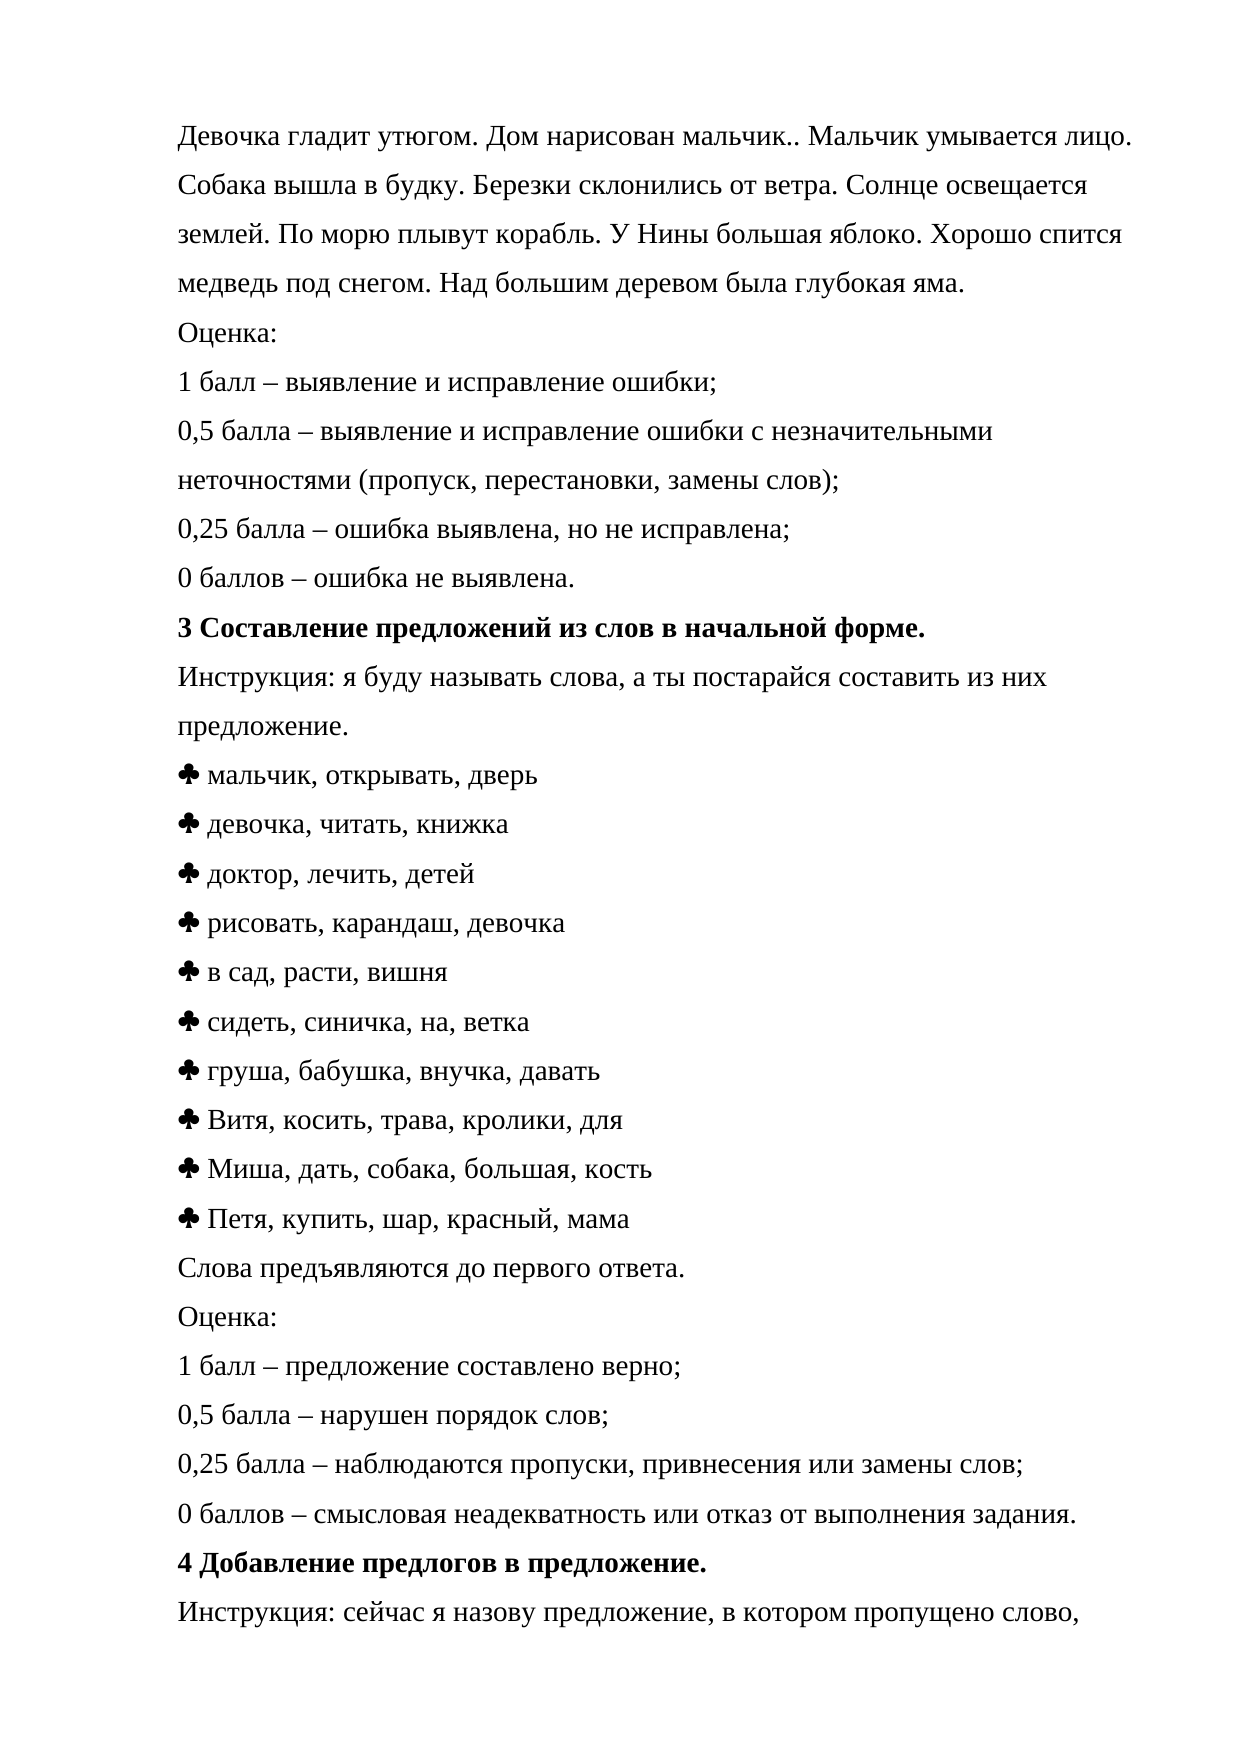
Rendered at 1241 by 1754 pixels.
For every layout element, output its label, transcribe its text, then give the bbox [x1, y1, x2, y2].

text медведь под снегом. Над большим деревом была глубокая яма. [177, 266, 1152, 299]
text сидеть, синичка, на, ветка [177, 1004, 1152, 1037]
text 4 Добавление предлогов в предложение. [177, 1545, 1152, 1578]
text Оценка: [177, 315, 1152, 348]
text доктор, лечить, детей [177, 856, 1152, 889]
text 0,5 балла – выявление и исправление ошибки с незначительными [177, 413, 1152, 447]
text груша, бабушка, внучка, давать [177, 1053, 1152, 1087]
text 0,5 балла – нарушен порядок слов; [177, 1397, 1152, 1431]
text 0 баллов – смысловая неадекватность или отказ от выполнения задания. [177, 1496, 1152, 1529]
text 1 балл – выявление и исправление ошибки; [177, 364, 1152, 397]
text девочка, читать, книжка [177, 807, 1152, 840]
text неточностями (пропуск, перестановки, замены слов); [177, 462, 1152, 496]
text землей. По морю плывут корабль. У Нины большая яблоко. Хорошо спится [177, 216, 1152, 250]
text 0 баллов – ошибка не выявлена. [177, 561, 1152, 594]
text Витя, косить, трава, кролики, для [177, 1102, 1152, 1136]
text 0,25 балла – ошибка выявлена, но не исправлена; [177, 511, 1152, 545]
text 1 балл – предложение составлено верно; [177, 1348, 1152, 1382]
text в сад, расти, вишня [177, 954, 1152, 988]
text Девочка гладит утюгом. Дом нарисован мальчик.. Мальчик умывается лицо. [177, 118, 1152, 152]
text Инструкция: сейчас я назову предложение, в котором пропущено слово, [177, 1594, 1152, 1628]
text Собака вышла в будку. Березки склонились от ветра. Солнце освещается [177, 167, 1152, 201]
text Слова предъявляются до первого ответа. [177, 1250, 1152, 1283]
text Миша, дать, собака, большая, кость [177, 1151, 1152, 1185]
text Инструкция: я буду называть слова, а ты постарайся составить из них [177, 659, 1152, 692]
text мальчик, открывать, дверь [177, 757, 1152, 791]
text Петя, купить, шар, красный, мама [177, 1201, 1152, 1234]
text Оценка: [177, 1299, 1152, 1333]
text рисовать, карандаш, девочка [177, 905, 1152, 939]
text 3 Составление предложений из слов в начальной форме. [177, 610, 1152, 643]
text предложение. [177, 708, 1152, 742]
text 0,25 балла – наблюдаются пропуски, привнесения или замены слов; [177, 1447, 1152, 1480]
